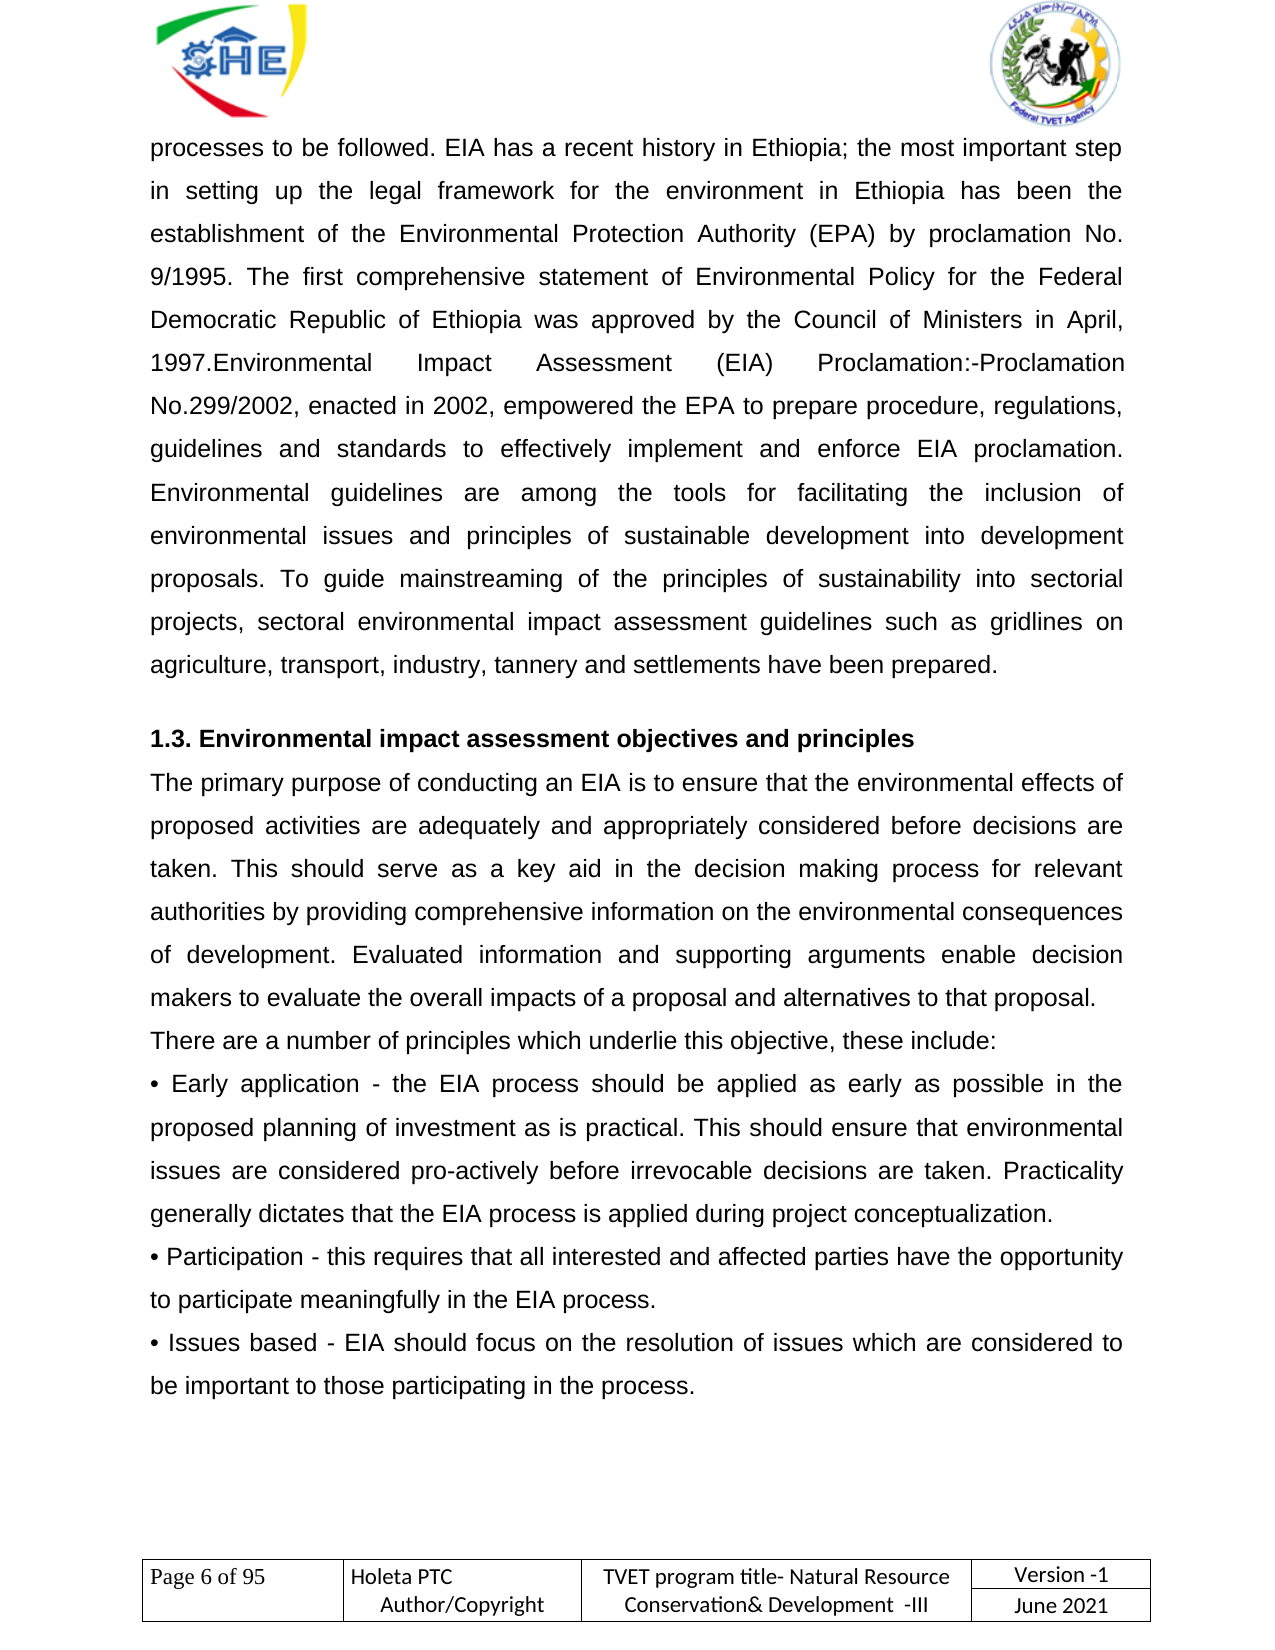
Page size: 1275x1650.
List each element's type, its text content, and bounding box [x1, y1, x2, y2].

text • Early application - the EIA process should be applied as early as possible in the proposed planning of investment as is practical. This should ensure that environmental issues are considered pro-actively before irrevocable decisions are taken. Practicality generally dictates that the EIA process is applied during project conceptualization. [150, 1069, 1125, 1227]
text • Participation - this requires that all interested and affected parties have the opportunity to participate meaningfully in the EIA process. [150, 1242, 1125, 1314]
text There are a number of principles which underlie this objective, these include: [150, 1026, 1125, 1055]
text • Issues based - EIA should focus on the resolution of issues which are considered to be important to those participating in the process. [150, 1328, 1125, 1400]
text 1.3. Environmental impact assessment objectives and principles [150, 724, 1125, 753]
text The primary purpose of conducting an EIA is to ensure that the environmental effects of proposed activities are adequately and appropriately considered before decisions are taken. This should serve as a key aid in the decision making process for relevant authorities by providing comprehensive information on the environmental consequences of development. Evaluated information and supporting arguments enable decision makers to evaluate the overall impacts of a proposal and alternatives to that proposal. [150, 767, 1125, 1012]
picture [150, 0, 1125, 133]
